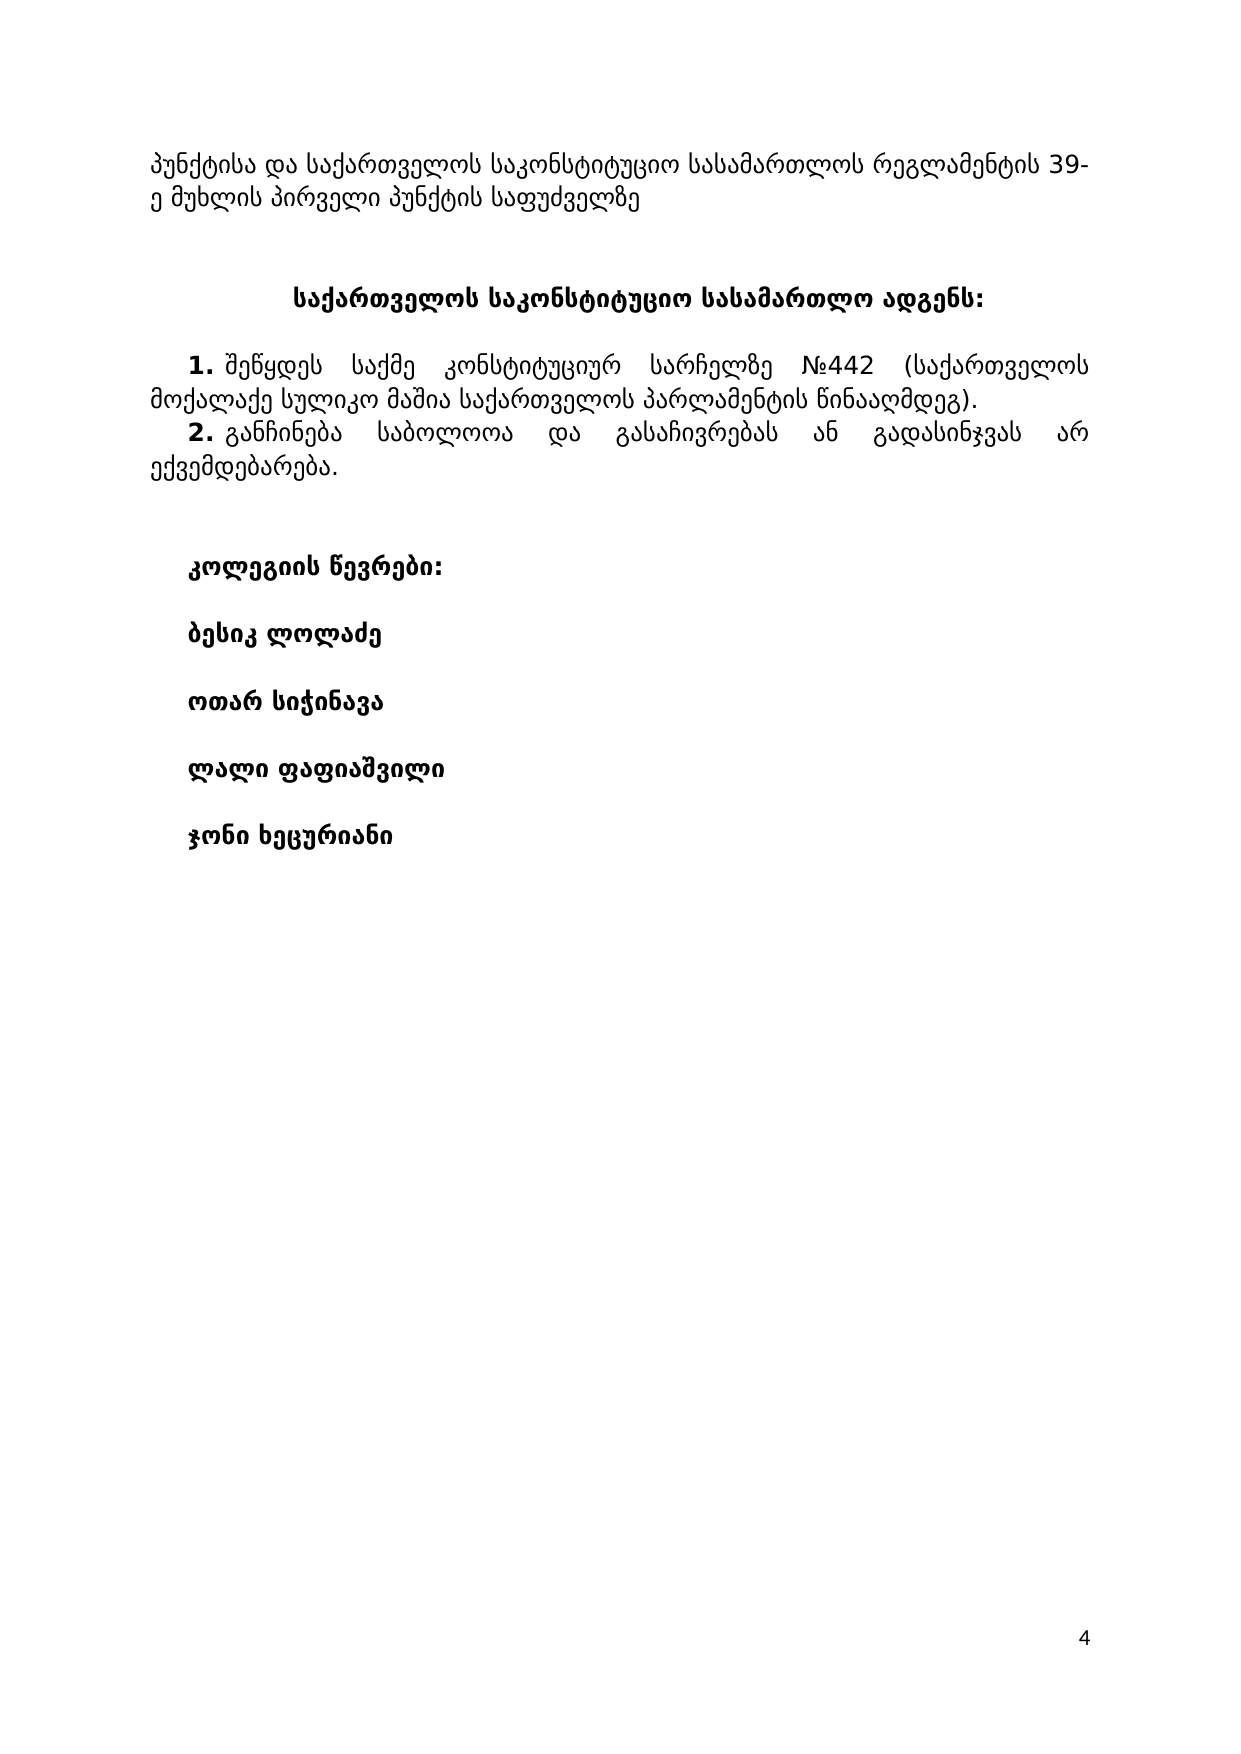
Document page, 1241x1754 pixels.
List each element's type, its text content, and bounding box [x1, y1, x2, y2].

text კოლეგიის წევრები: [150, 552, 1090, 582]
text საქართველოს საკონსტიტუციო სასამართლო ადგენს: [150, 284, 1090, 313]
text ბესიკ ლოლაძე [150, 619, 1090, 649]
text ჯონი ხეცურიანი [150, 821, 1090, 850]
list განჩინება საბოლოოა და გასაჩივრებას ან გადასინჯვას არ ექვემდებარება. [150, 418, 1090, 481]
list შეწყდეს საქმე კონსტიტუციურ სარჩელზე №442 (საქართველოს მოქალაქე სულიკო მაშია საქართველოს პარლამენტის წინააღმდეგ). [150, 351, 1090, 414]
text ლალი ფაფიაშვილი [150, 754, 1090, 783]
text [150, 150, 1090, 213]
text ოთარ სიჭინავა [150, 687, 1090, 716]
